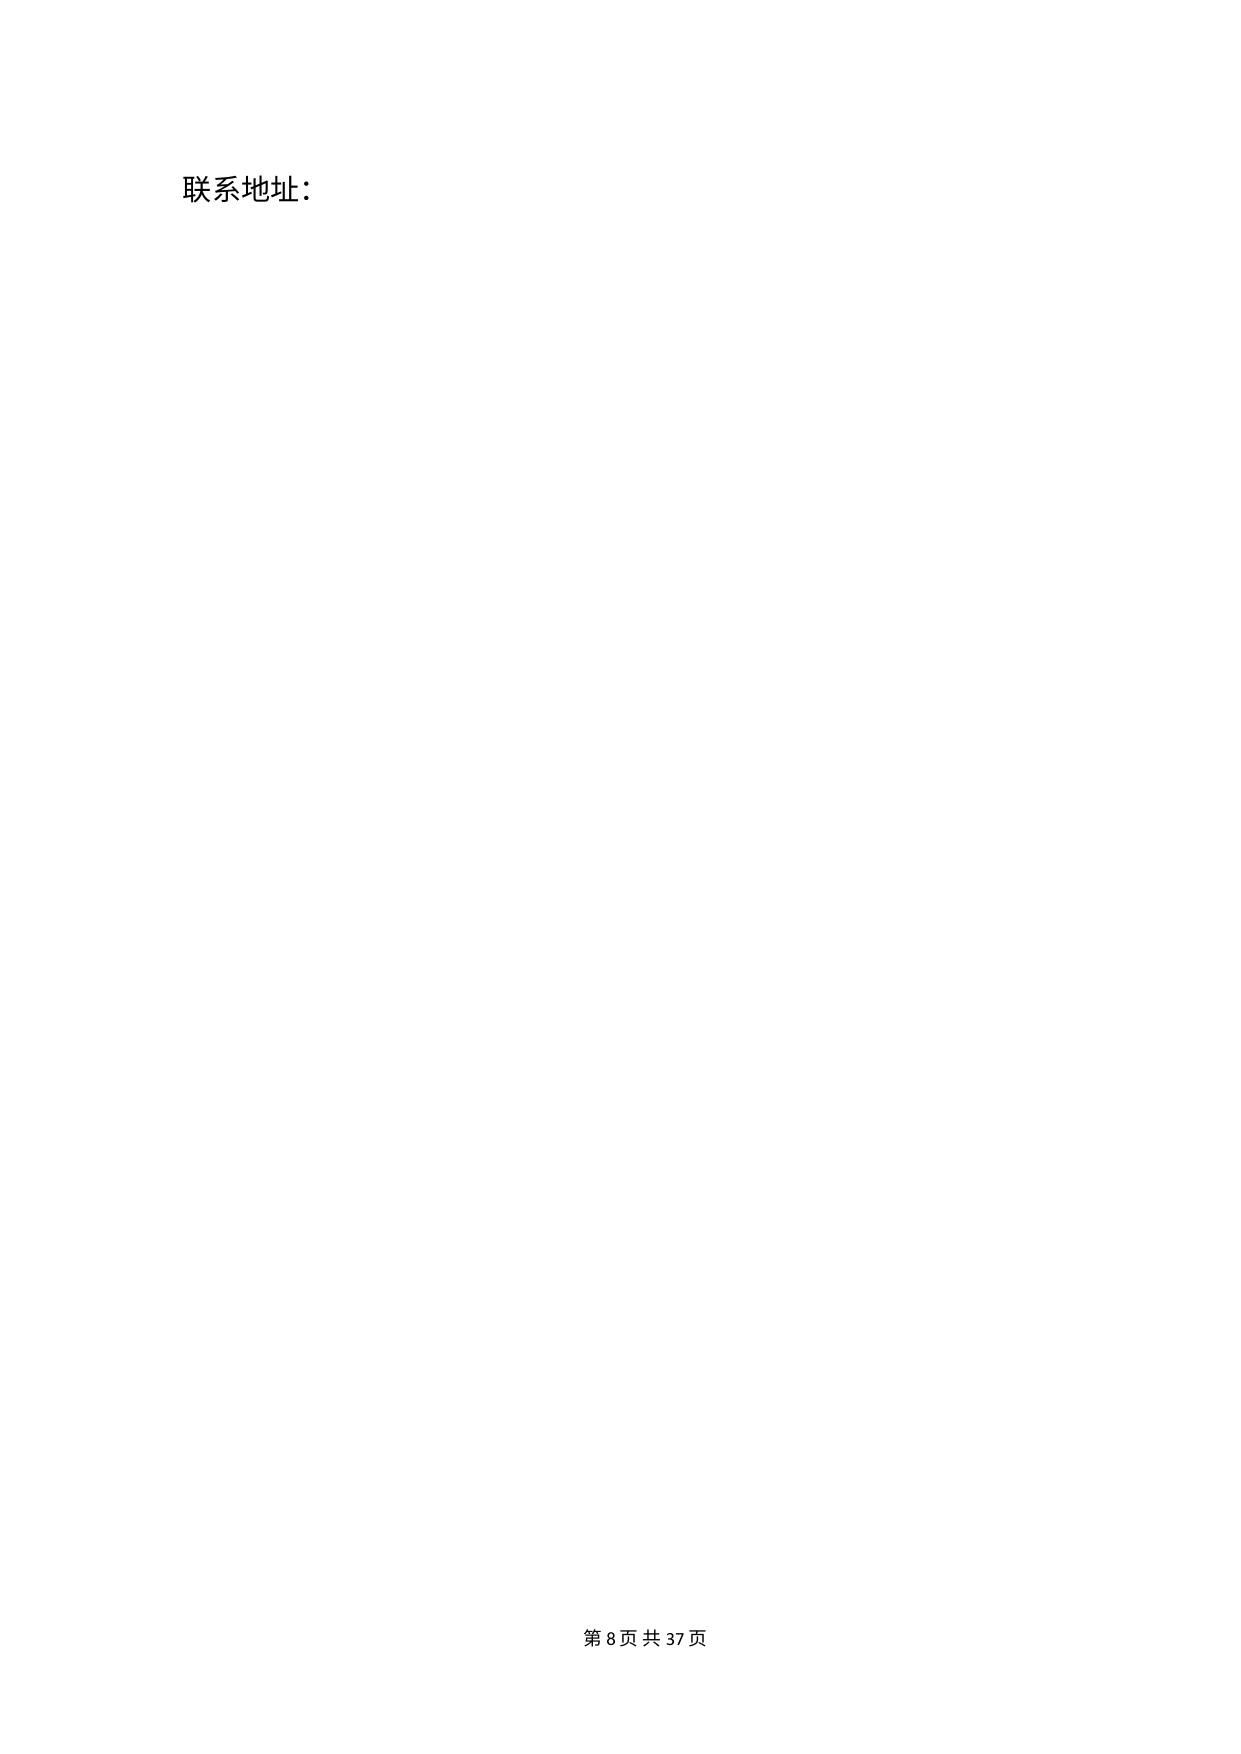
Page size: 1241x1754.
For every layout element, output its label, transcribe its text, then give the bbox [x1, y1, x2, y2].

text 联系地址： [153, 155, 1137, 220]
